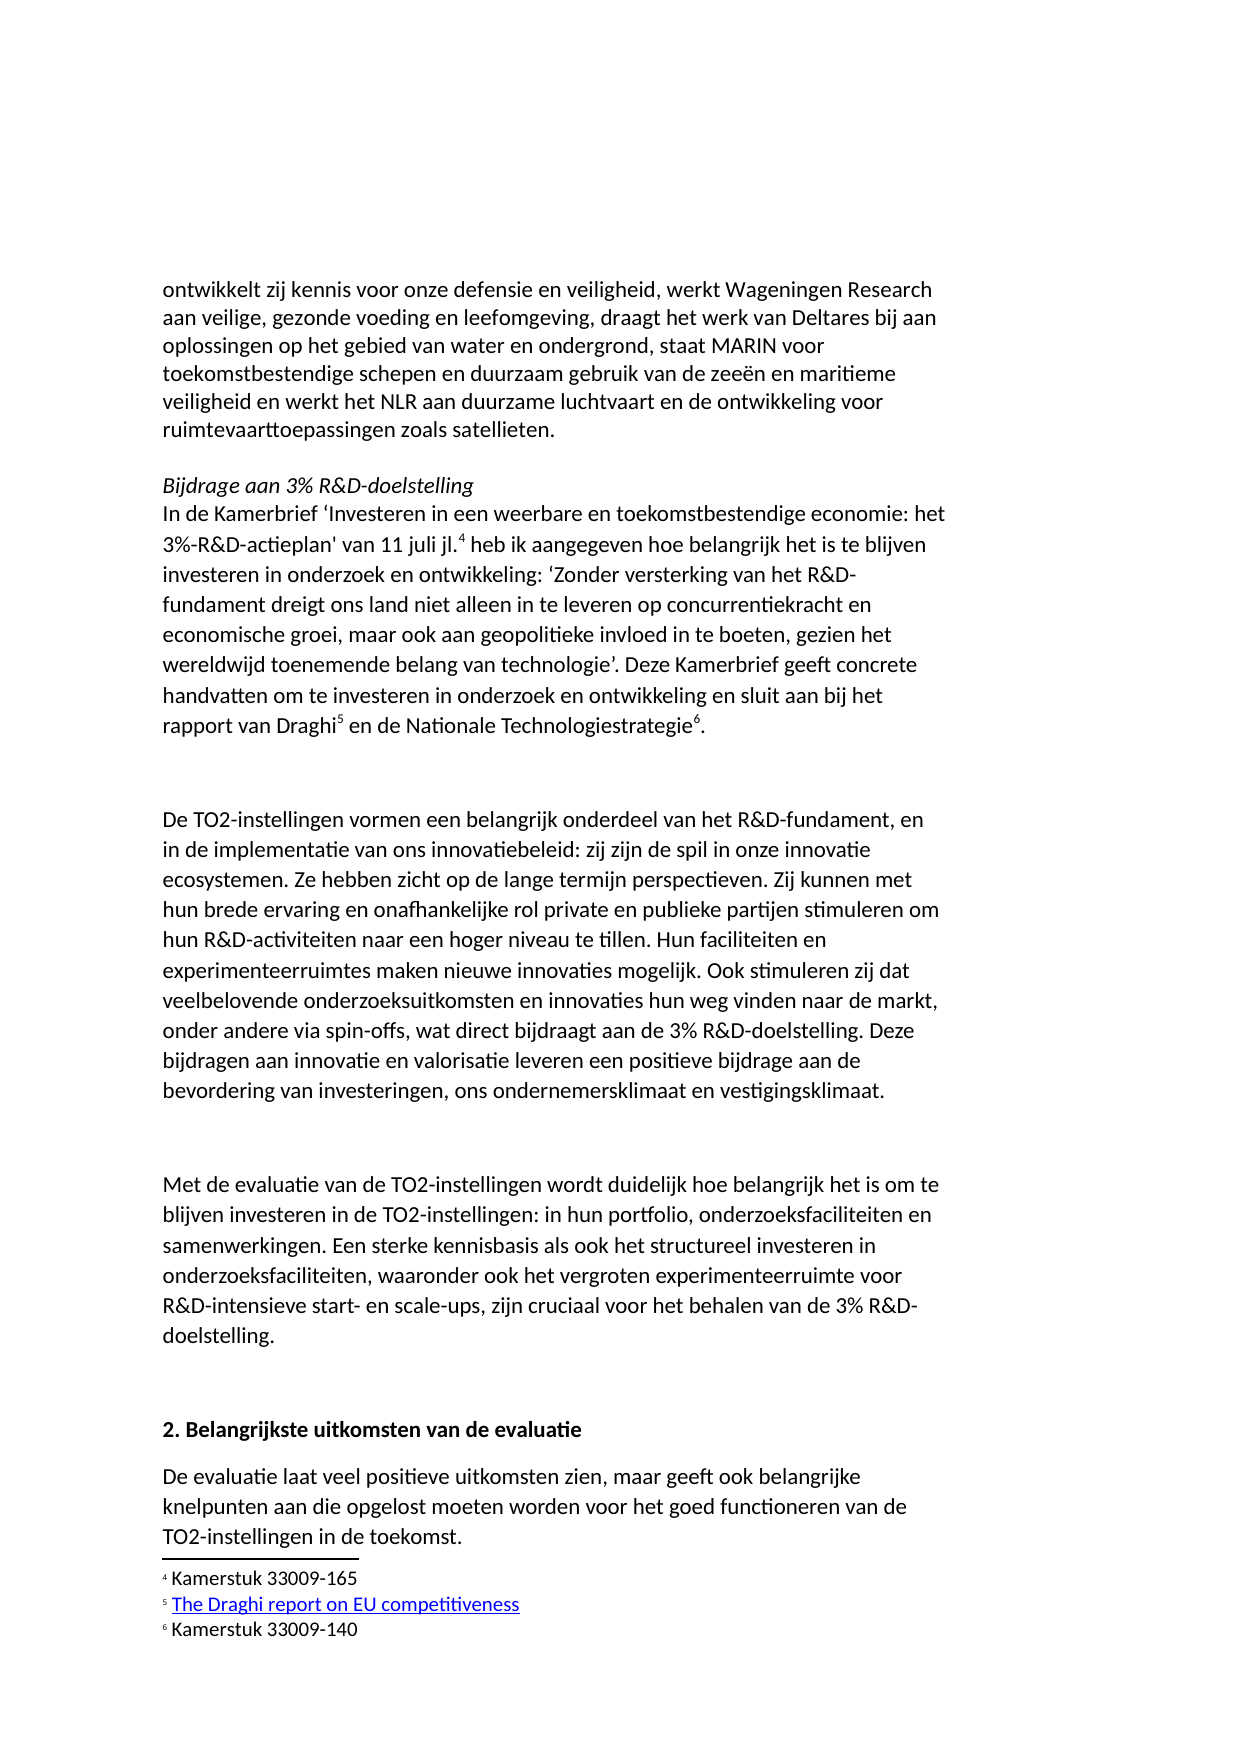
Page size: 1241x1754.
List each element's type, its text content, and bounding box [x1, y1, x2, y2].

text In de Kamerbrief ‘Investeren in een weerbare en toekomstbestendige economie: het 3%-R&D-actieplan' van 11 juli jl. heb ik aangegeven hoe belangrijk het is te blijven investeren in onderzoek en ontwikkeling: ‘Zonder versterking van het R&D-fundament dreigt ons land niet alleen in te leveren op concurrentiekracht en economische groei, maar ook aan geopolitieke invloed in te boeten, gezien het wereldwijd toenemende belang van technologie’. Deze Kamerbrief geeft concrete handvatten om te investeren in onderzoek en ontwikkeling en sluit aan bij het rapport van Draghi en de Nationale Technologiestrategie. [162, 499, 947, 739]
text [162, 275, 947, 443]
text De evaluatie laat veel positieve uitkomsten zien, maar geeft ook belangrijke knelpunten aan die opgelost moeten worden voor het goed functioneren van de TO2-instellingen in de toekomst. [162, 1462, 947, 1550]
text De TO2-instellingen vormen een belangrijk onderdeel van het R&D-fundament, en in de implementatie van ons innovatiebeleid: zij zijn de spil in onze innovatie ecosystemen. Ze hebben zicht op de lange termijn perspectieven. Zij kunnen met hun brede ervaring en onafhankelijke rol private en publieke partijen stimuleren om hun R&D-activiteiten naar een hoger niveau te tillen. Hun faciliteiten en experimenteerruimtes maken nieuwe innovaties mogelijk. Ook stimuleren zij dat veelbelovende onderzoeksuitkomsten en innovaties hun weg vinden naar de markt, onder andere via spin-offs, wat direct bijdraagt aan de 3% R&D-doelstelling. Deze bijdragen aan innovatie en valorisatie leveren een positieve bijdrage aan de bevordering van investeringen, ons ondernemersklimaat en vestigingsklimaat. [162, 805, 947, 1104]
text Met de evaluatie van de TO2-instellingen wordt duidelijk hoe belangrijk het is om te blijven investeren in de TO2-instellingen: in hun portfolio, onderzoeksfaciliteiten en samenwerkingen. Een sterke kennisbasis als ook het structureel investeren in onderzoeksfaciliteiten, waaronder ook het vergroten experimenteerruimte voor R&D-intensieve start- en scale-ups, zijn cruciaal voor het behalen van de 3% R&D-doelstelling. [162, 1170, 947, 1349]
text 2. Belangrijkste uitkomsten van de evaluatie [162, 1415, 947, 1443]
text Bijdrage aan 3% R&D-doelstelling [162, 471, 947, 499]
